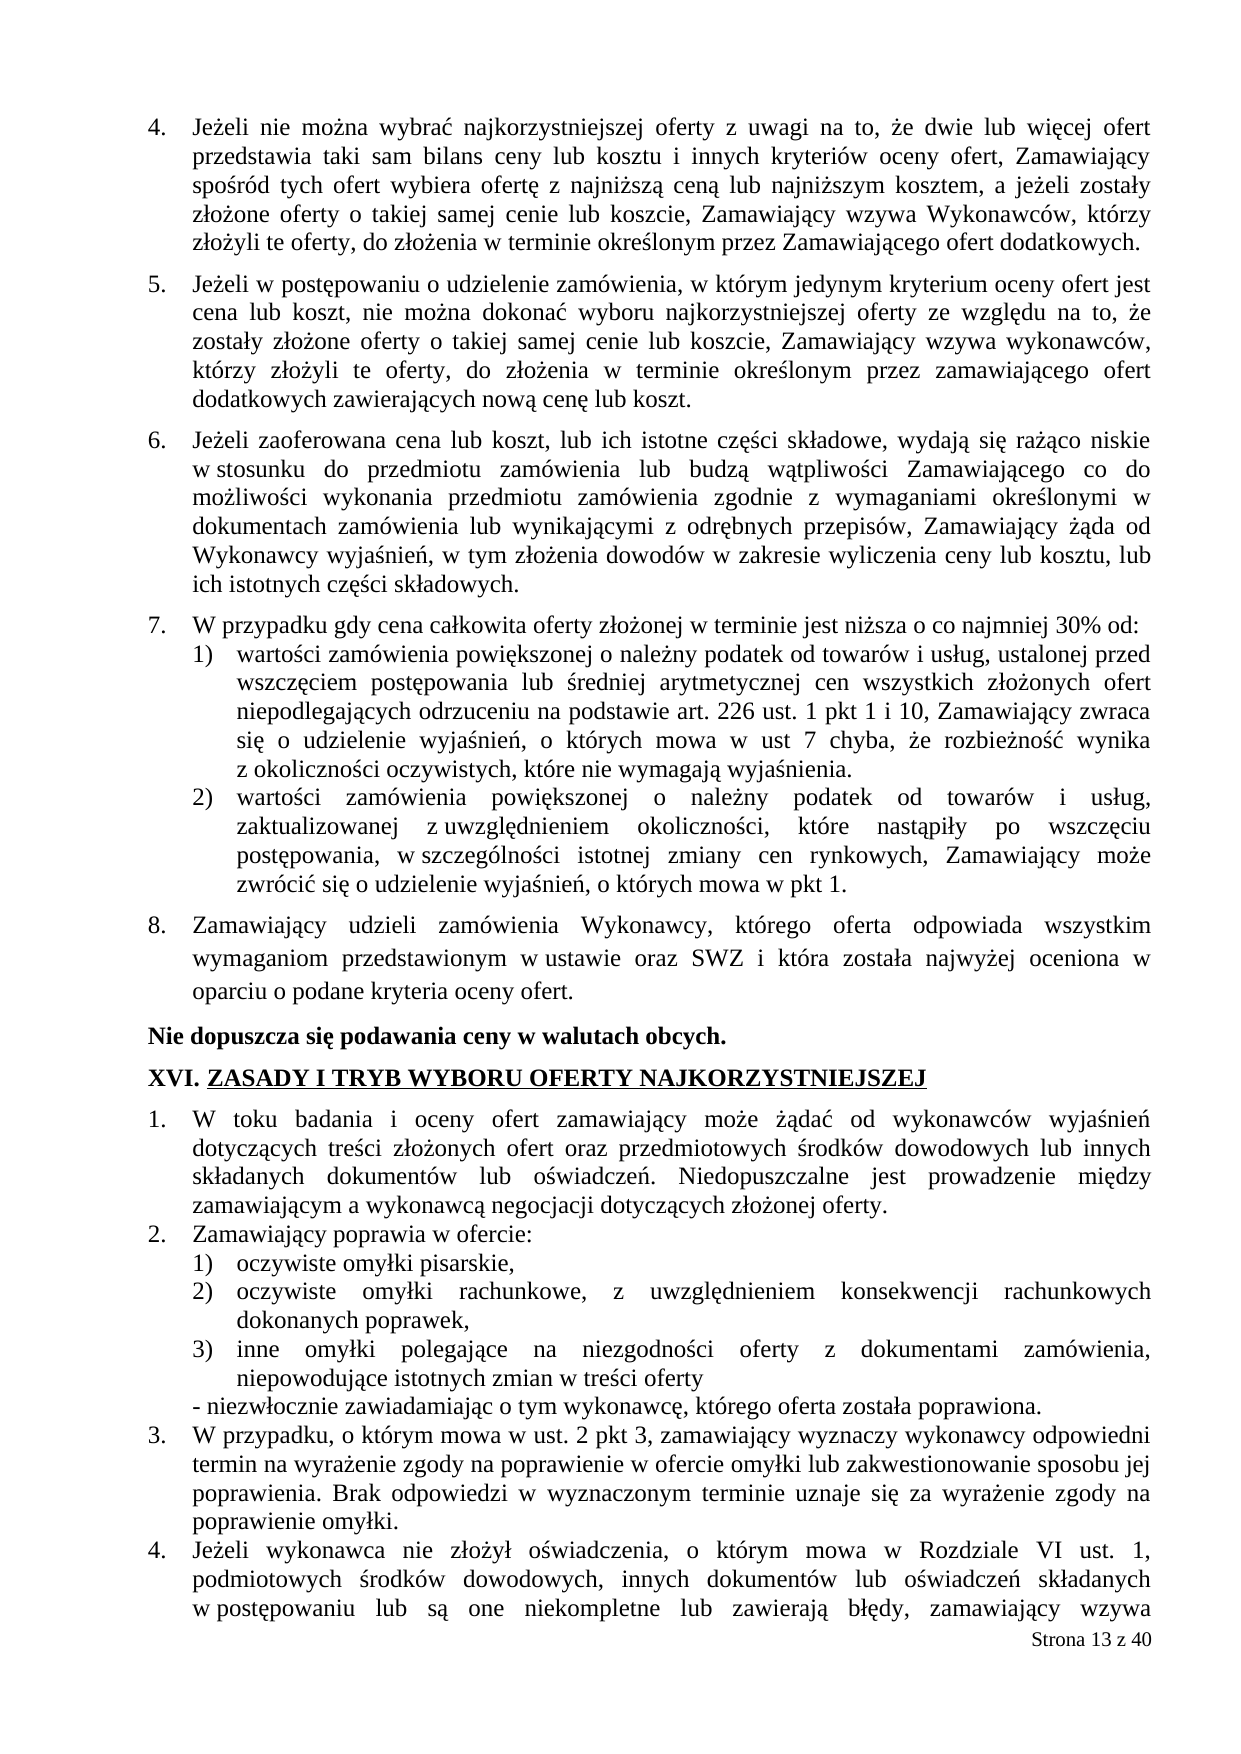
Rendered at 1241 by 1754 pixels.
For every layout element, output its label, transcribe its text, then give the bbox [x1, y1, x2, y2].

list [148, 1535, 1152, 1621]
list Jeżeli w postępowaniu o udzielenie zamówienia, w którym jedynym kryterium oceny ofert jest cena lub koszt, nie można dokonać wyboru najkorzystniejszej oferty ze względu na to, że zostały złożone oferty o takiej samej cenie lub koszcie, Zamawiający wzywa wykonawców, którzy złożyli te oferty, do złożenia w terminie określonym przez zamawiającego ofert dodatkowych zawierających nową cenę lub koszt. [148, 269, 1152, 412]
list ZASADY I TRYB WYBORU OFERTY NAJKORZYSTNIEJSZEJ [148, 1063, 1152, 1091]
list wartości zamówienia powiększonej o należny podatek od towarów i usług, zaktualizowanej z uwzględnieniem okoliczności, które nastąpiły po wszczęciu postępowania, w szczególności istotnej zmiany cen rynkowych, Zamawiający może zwrócić się o udzielenie wyjaśnień, o których mowa w pkt 1. [192, 782, 1152, 897]
list W przypadku gdy cena całkowita oferty złożonej w terminie jest niższa o co najmniej 30% od: [148, 610, 1152, 639]
list wartości zamówienia powiększonej o należny podatek od towarów i usług, ustalonej przed wszczęciem postępowania lub średniej arytmetycznej cen wszystkich złożonych ofert niepodlegających odrzuceniu na podstawie art. 226 ust. 1 pkt 1 i 10, Zamawiający zwraca się o udzielenie wyjaśnień, o których mowa w ust 7 chyba, że rozbieżność wynika z okoliczności oczywistych, które nie wymagają wyjaśnienia. [192, 639, 1152, 782]
list Jeżeli nie można wybrać najkorzystniejszej oferty z uwagi na to, że dwie lub więcej ofert przedstawia taki sam bilans ceny lub kosztu i innych kryteriów oceny ofert, Zamawiający spośród tych ofert wybiera ofertę z najniższą ceną lub najniższym kosztem, a jeżeli zostały złożone oferty o takiej samej cenie lub koszcie, Zamawiający wzywa Wykonawców, którzy złożyli te oferty, do złożenia w terminie określonym przez Zamawiającego ofert dodatkowych. [148, 112, 1152, 256]
list W toku badania i oceny ofert zamawiający może żądać od wykonawców wyjaśnień dotyczących treści złożonych ofert oraz przedmiotowych środków dowodowych lub innych składanych dokumentów lub oświadczeń. Niedopuszczalne jest prowadzenie między zamawiającym a wykonawcą negocjacji dotyczących złożonej oferty. [148, 1104, 1152, 1219]
list oczywiste omyłki pisarskie, [192, 1248, 1152, 1276]
list W przypadku, o którym mowa w ust. 2 pkt 3, zamawiający wyznaczy wykonawcy odpowiedni termin na wyrażenie zgody na poprawienie w ofercie omyłki lub zakwestionowanie sposobu jej poprawienia. Brak odpowiedzi w wyznaczonym terminie uznaje się za wyrażenie zgody na poprawienie omyłki. [148, 1420, 1152, 1535]
list Jeżeli zaoferowana cena lub koszt, lub ich istotne części składowe, wydają się rażąco niskie w stosunku do przedmiotu zamówienia lub budzą wątpliwości Zamawiającego co do możliwości wykonania przedmiotu zamówienia zgodnie z wymaganiami określonymi w dokumentach zamówienia lub wynikającymi z odrębnych przepisów, Zamawiający żąda od Wykonawcy wyjaśnień, w tym złożenia dowodów w zakresie wyliczenia ceny lub kosztu, lub ich istotnych części składowych. [148, 425, 1152, 597]
list inne omyłki polegające na niezgodności oferty z dokumentami zamówienia, niepowodujące istotnych zmian w treści oferty [192, 1334, 1152, 1391]
list oczywiste omyłki rachunkowe, z uwzględnieniem konsekwencji rachunkowych dokonanych poprawek, [192, 1276, 1152, 1334]
text Nie dopuszcza się podawania ceny w walutach obcych. [148, 1021, 1152, 1050]
list Zamawiający udzieli zamówienia Wykonawcy, którego oferta odpowiada wszystkim wymaganiom przedstawionym w ustawie oraz SWZ i która została najwyżej oceniona w oparciu o podane kryteria oceny ofert. [148, 910, 1152, 1005]
text - niezwłocznie zawiadamiając o tym wykonawcę, którego oferta została poprawiona. [177, 1391, 1152, 1420]
list Zamawiający poprawia w ofercie: [148, 1219, 1152, 1248]
